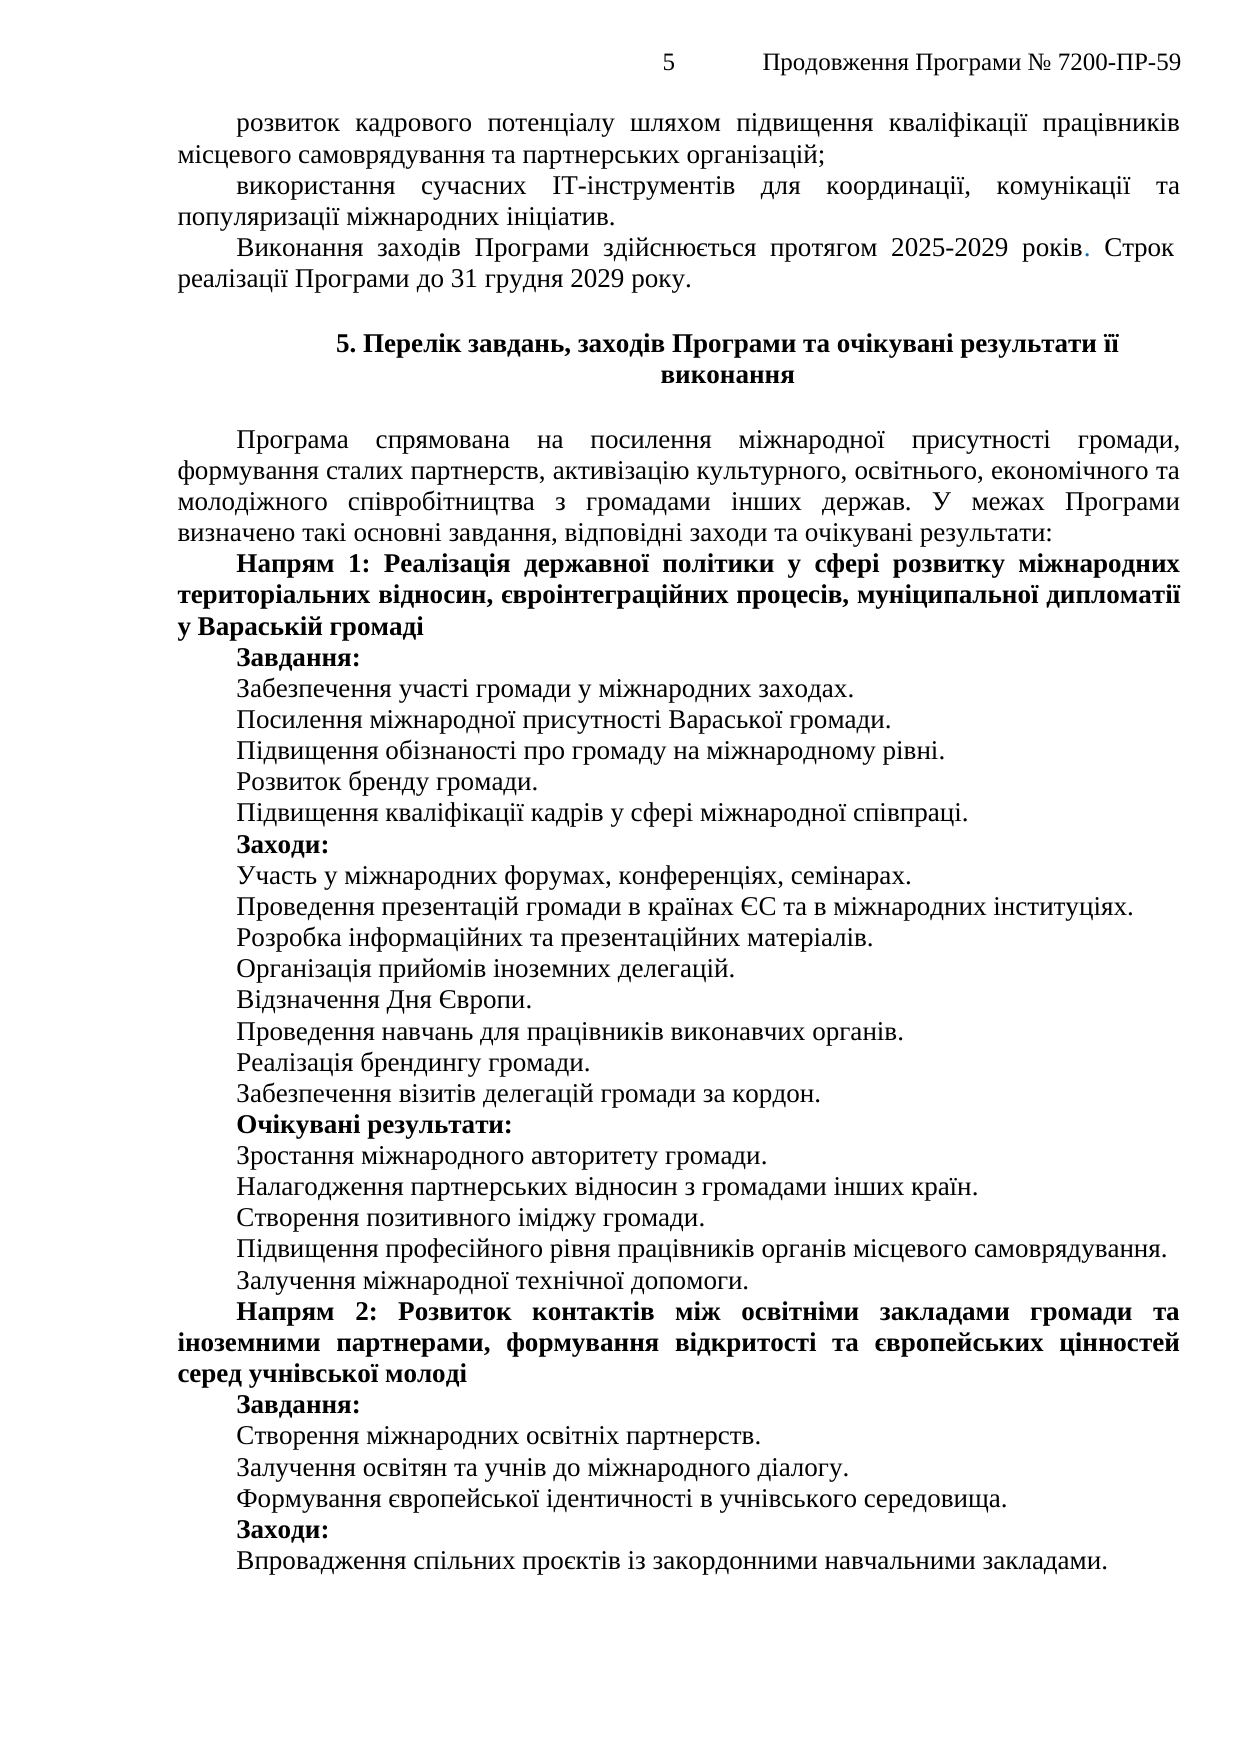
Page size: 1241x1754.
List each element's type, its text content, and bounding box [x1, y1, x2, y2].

text Заходи: [177, 1513, 1181, 1544]
text Участь у міжнародних форумах, конференціях, семінарах. [177, 859, 1181, 890]
text Розробка інформаційних та презентаційних матеріалів. [177, 921, 1181, 952]
text Завдання: [177, 641, 1181, 672]
text Виконання заходів Програми здійснюється протягом 2025-2029 років. Строк реалізації Програми до 31 грудня 2029 року. [177, 231, 1181, 293]
text Впровадження спільних проєктів із закордонними навчальними закладами. [177, 1544, 1181, 1575]
text Зростання міжнародного авторитету громади. [177, 1139, 1181, 1170]
text Реалізація брендингу громади. [177, 1046, 1181, 1077]
text 5. Перелік завдань, заходів Програми та очікувані результати її виконання [274, 327, 1181, 389]
text Підвищення обізнаності про громаду на міжнародному рівні. [177, 734, 1181, 765]
text Формування європейської ідентичності в учнівського середовища. [177, 1482, 1181, 1513]
text Посилення міжнародної присутності Вараської громади. [177, 703, 1181, 734]
text Очікувані результати: [177, 1108, 1181, 1139]
text використання сучасних ІТ-інструментів для координації, комунікації та популяризації міжнародних ініціатив. [177, 169, 1181, 231]
text Завдання: [177, 1388, 1181, 1419]
text Відзначення Дня Європи. [177, 983, 1181, 1014]
text Підвищення кваліфікації кадрів у сфері міжнародної співпраці. [177, 797, 1181, 828]
text Напрям 1: Реалізація державної політики у сфері розвитку міжнародних територіальних відносин, євроінтеграційних процесів, муніципальної дипломатії у Вараській громаді [177, 547, 1181, 641]
text Залучення міжнародної технічної допомоги. [177, 1264, 1181, 1295]
text Програма спрямована на посилення міжнародної присутності громади, формування сталих партнерств, активізацію культурного, освітнього, економічного та молодіжного співробітництва з громадами інших держав. У межах Програми визначено такі основні завдання, відповідні заходи та очікувані результати: [177, 423, 1181, 547]
text Розвиток бренду громади. [177, 765, 1181, 797]
text Забезпечення участі громади у міжнародних заходах. [177, 672, 1181, 703]
text Створення міжнародних освітніх партнерств. [177, 1419, 1181, 1451]
text Проведення презентацій громади в країнах ЄС та в міжнародних інституціях. [177, 890, 1181, 921]
text Заходи: [177, 828, 1181, 859]
text Налагодження партнерських відносин з громадами інших країн. [177, 1170, 1181, 1201]
text Підвищення професійного рівня працівників органів місцевого самоврядування. [177, 1233, 1181, 1264]
text Проведення навчань для працівників виконавчих органів. [177, 1014, 1181, 1046]
text Створення позитивного іміджу громади. [177, 1201, 1181, 1233]
text Забезпечення візитів делегацій громади за кордон. [177, 1077, 1181, 1108]
text Залучення освітян та учнів до міжнародного діалогу. [177, 1451, 1181, 1482]
text розвиток кадрового потенціалу шляхом підвищення кваліфікації працівників місцевого самоврядування та партнерських організацій; [177, 107, 1181, 169]
text Організація прийомів іноземних делегацій. [177, 952, 1181, 983]
text Напрям 2: Розвиток контактів між освітніми закладами громади та іноземними партнерами, формування відкритості та європейських цінностей серед учнівської молоді [177, 1295, 1181, 1388]
